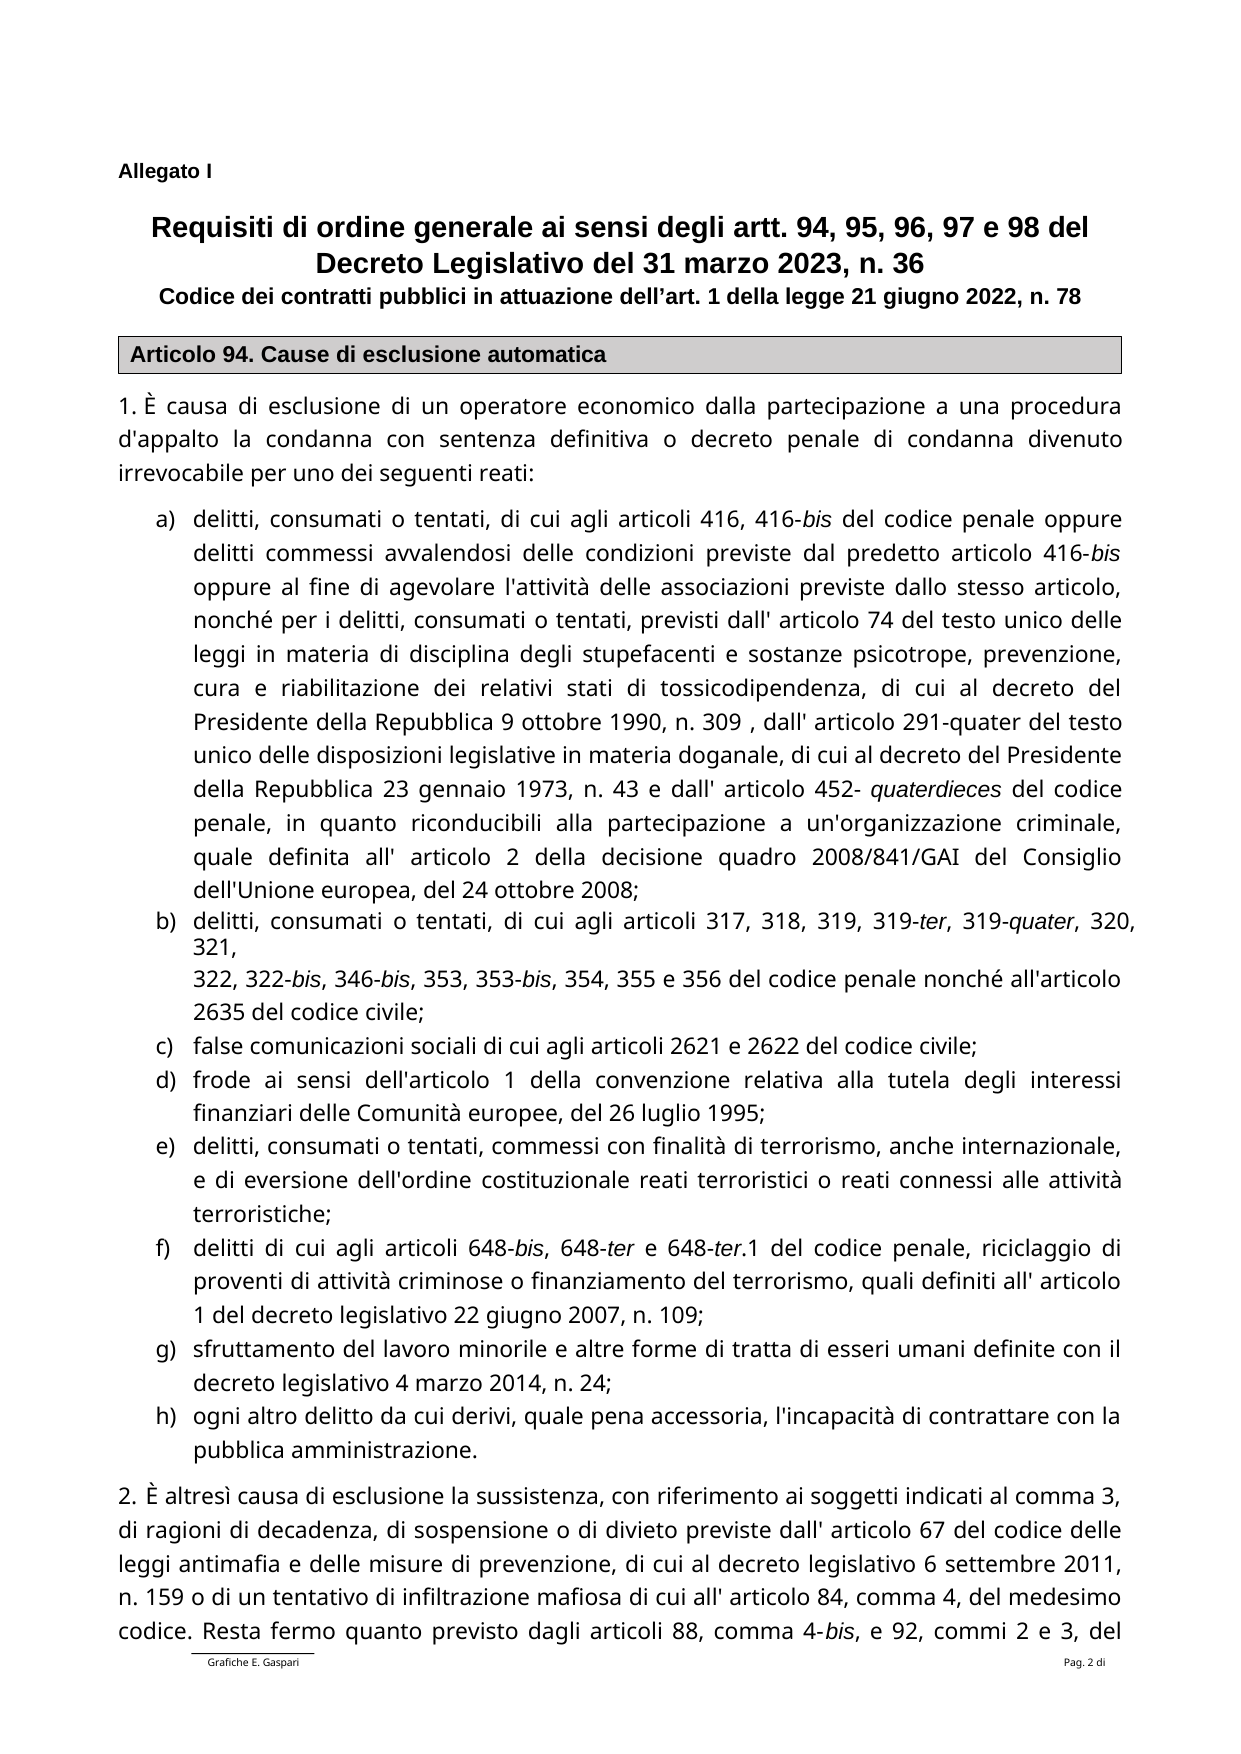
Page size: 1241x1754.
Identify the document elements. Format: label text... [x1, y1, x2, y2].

list ogni altro delitto da cui derivi, quale pena accessoria, l'incapacità di contrattare con la pubblica amministrazione. [155, 1400, 1122, 1465]
list delitti, consumati o tentati, commessi con finalità di terrorismo, anche internazionale, e di eversione dell'ordine costituzionale reati terroristici o reati connessi alle attività terroristiche; [155, 1130, 1123, 1229]
text Allegato I [118, 159, 1137, 183]
list frode ai sensi dell'articolo 1 della convenzione relativa alla tutela degli interessi finanziari delle Comunità europee, del 26 luglio 1995; [155, 1063, 1122, 1128]
list delitti di cui agli articoli 648-bis, 648-ter e 648-ter.1 del codice penale, riciclaggio di proventi di attività criminose o finanziamento del terrorismo, quali definiti all' articolo 1 del decreto legislativo 22 giugno 2007, n. 109; [155, 1231, 1123, 1330]
text 322, 322-bis, 346-bis, 353, 353-bis, 354, 355 e 356 del codice penale nonché all'articolo 2635 del codice civile; [193, 963, 1122, 1028]
text Decreto Legislativo del 31 marzo 2023, n. 36 [104, 246, 1136, 279]
list delitti, consumati o tentati, di cui agli articoli 317, 318, 319, 319-ter, 319-quater, 320, 321, [155, 908, 1137, 961]
list È causa di esclusione di un operatore economico dalla partecipazione a una procedura d'appalto la condanna con sentenza definitiva o decreto penale di condanna divenuto irrevocabile per uno dei seguenti reati: [118, 346, 1123, 488]
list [118, 1480, 1123, 1646]
list false comunicazioni sociali di cui agli articoli 2621 e 2622 del codice civile; [155, 1030, 1137, 1061]
list delitti, consumati o tentati, di cui agli articoli 416, 416-bis del codice penale oppure delitti commessi avvalendosi delle condizioni previste dal predetto articolo 416-bis oppure al fine di agevolare l'attività delle associazioni previste dallo stesso articolo, nonché per i delitti, consumati o tentati, previsti dall' articolo 74 del testo unico delle leggi in materia di disciplina degli stupefacenti e sostanze psicotrope, prevenzione, cura e riabilitazione dei relativi stati di tossicodipendenza, di cui al decreto del Presidente della Repubblica 9 ottobre 1990, n. 309 , dall' articolo 291-quater del testo unico delle disposizioni legislative in materia doganale, di cui al decreto del Presidente della Repubblica 23 gennaio 1973, n. 43 e dall' articolo 452- quaterdieces del codice penale, in quanto riconducibili alla partecipazione a un'organizzazione criminale, quale definita all' articolo 2 della decisione quadro 2008/841/GAI del Consiglio dell'Unione europea, del 24 ottobre 2008; [155, 503, 1123, 906]
subtitle Codice dei contratti pubblici in attuazione dell’art. 1 della legge 21 giugno 2022, n. 78 [103, 283, 1137, 309]
text Requisiti di ordine generale ai sensi degli artt. 94, 95, 96, 97 e 98 del [104, 210, 1136, 243]
list sfruttamento del lavoro minorile e altre forme di tratta di esseri umani definite con il decreto legislativo 4 marzo 2014, n. 24; [155, 1333, 1122, 1398]
